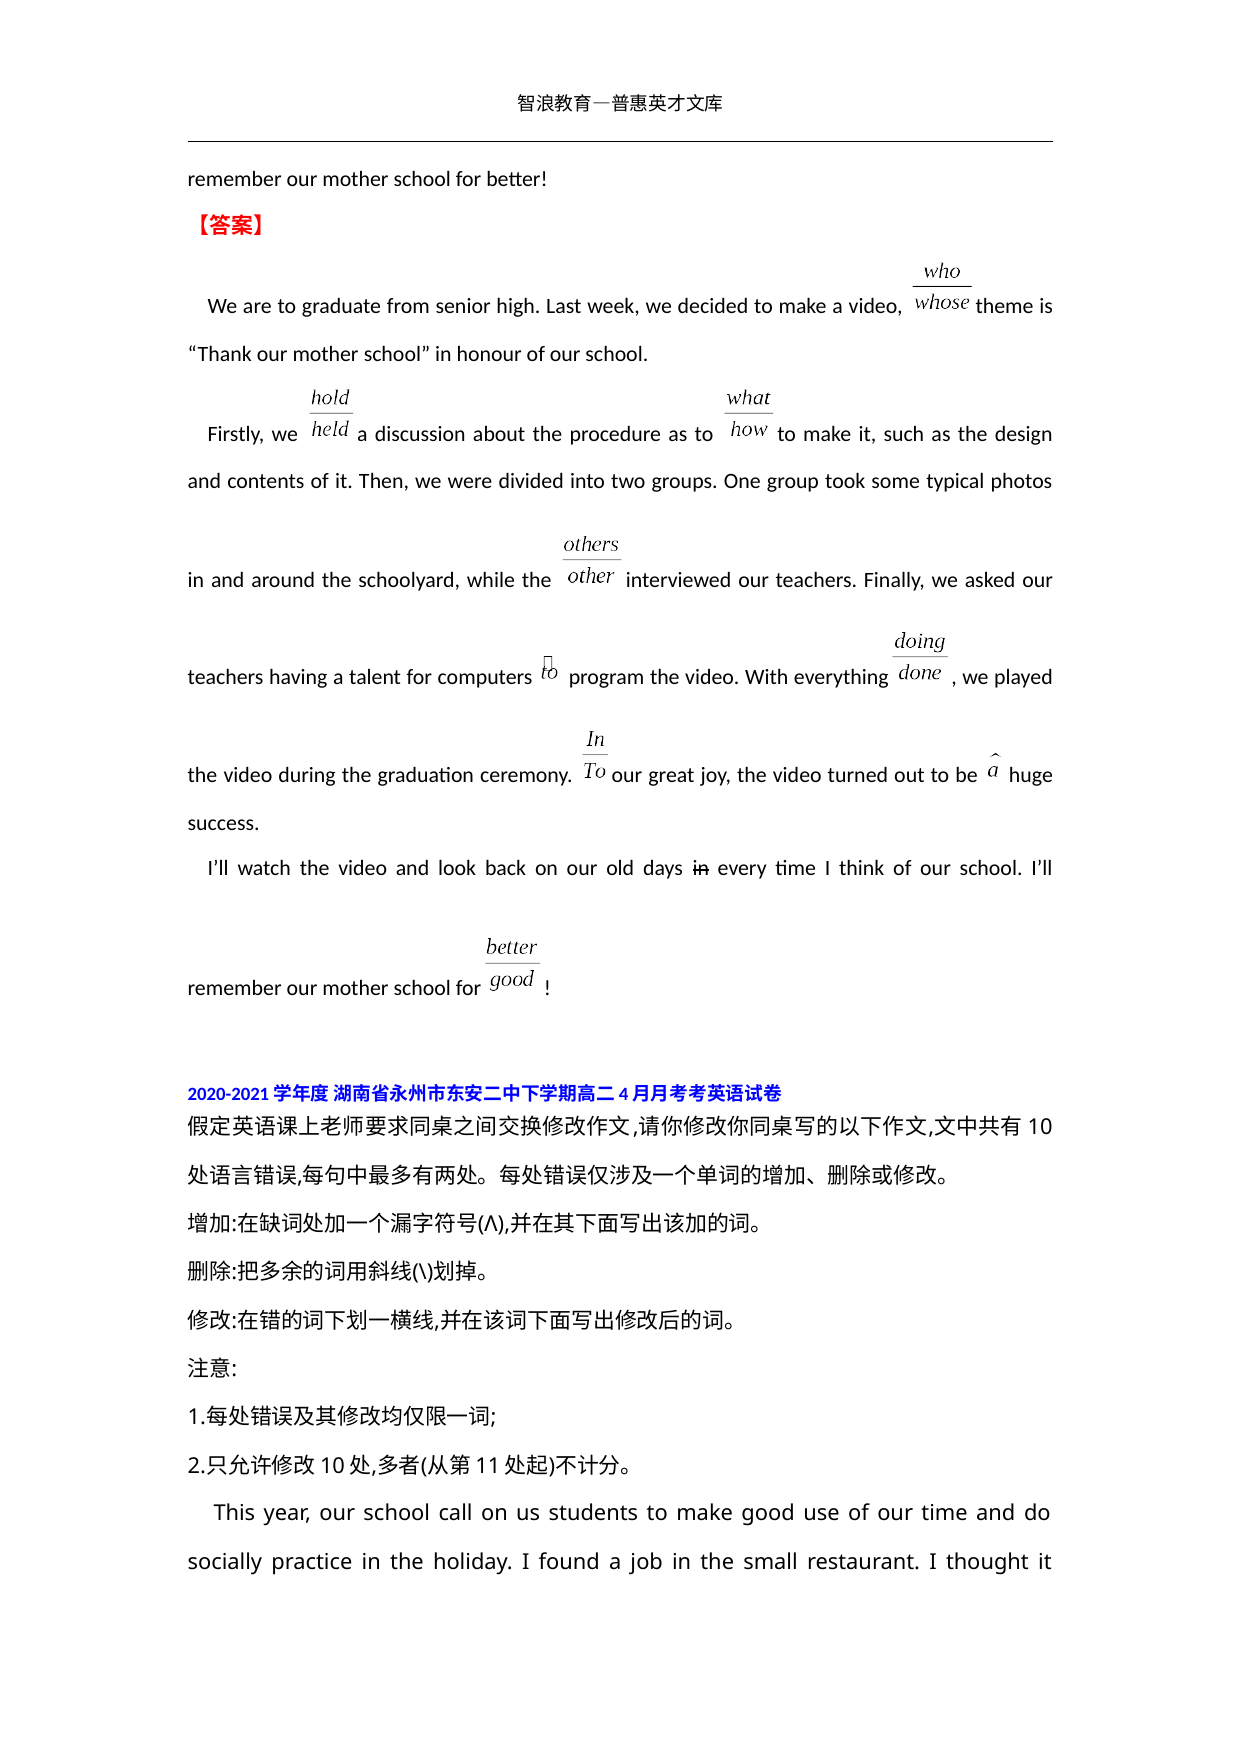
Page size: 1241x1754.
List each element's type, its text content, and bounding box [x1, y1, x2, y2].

text 2020-2021学年度 湖南省永州市东安二中下学期高二4月月考考英语试卷 [187, 1076, 1053, 1109]
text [187, 1496, 1053, 1577]
text 2.只允许修改10处,多者(从第11处起)不计分。 [187, 1447, 1053, 1480]
text I’ll watch the video and look back on our old days in every time I think of our school. I’ll remember our mother school for! [187, 852, 1053, 1030]
text 注意: [187, 1351, 1053, 1383]
text 删除:把多余的词用斜线(\)划掉。 [187, 1254, 1053, 1287]
text Firstly, we a discussion about the procedure as to to make it, such as the design and contents of it. Then, we were divided into two groups. One group took some typical photos in and around the schoolyard, while the interviewed our teachers. Finally, we asked our teachers having a talent for computers program the video. With everything, we played the video during the graduation ceremony. our great joy, the video turned out to be huge success. [187, 383, 1053, 838]
text 修改:在错的词下划一横线,并在该词下面写出修改后的词。 [187, 1302, 1053, 1335]
text We are to graduate from senior high. Last week, we decided to make a video, theme is “Thank our mother school” in honour of our school. [187, 256, 1053, 370]
text 1.每处错误及其修改均仅限一词; [187, 1399, 1053, 1432]
text 【答案】 [187, 208, 1053, 240]
text 假定英语课上老师要求同桌之间交换修改作文,请你修改你同桌写的以下作文,文中共有10处语言错误,每句中最多有两处。每处错误仅涉及一个单词的增加、删除或修改。 [187, 1109, 1053, 1190]
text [187, 162, 1053, 194]
text 增加:在缺词处加一个漏字符号(Λ),并在其下面写出该加的词。 [187, 1206, 1053, 1238]
